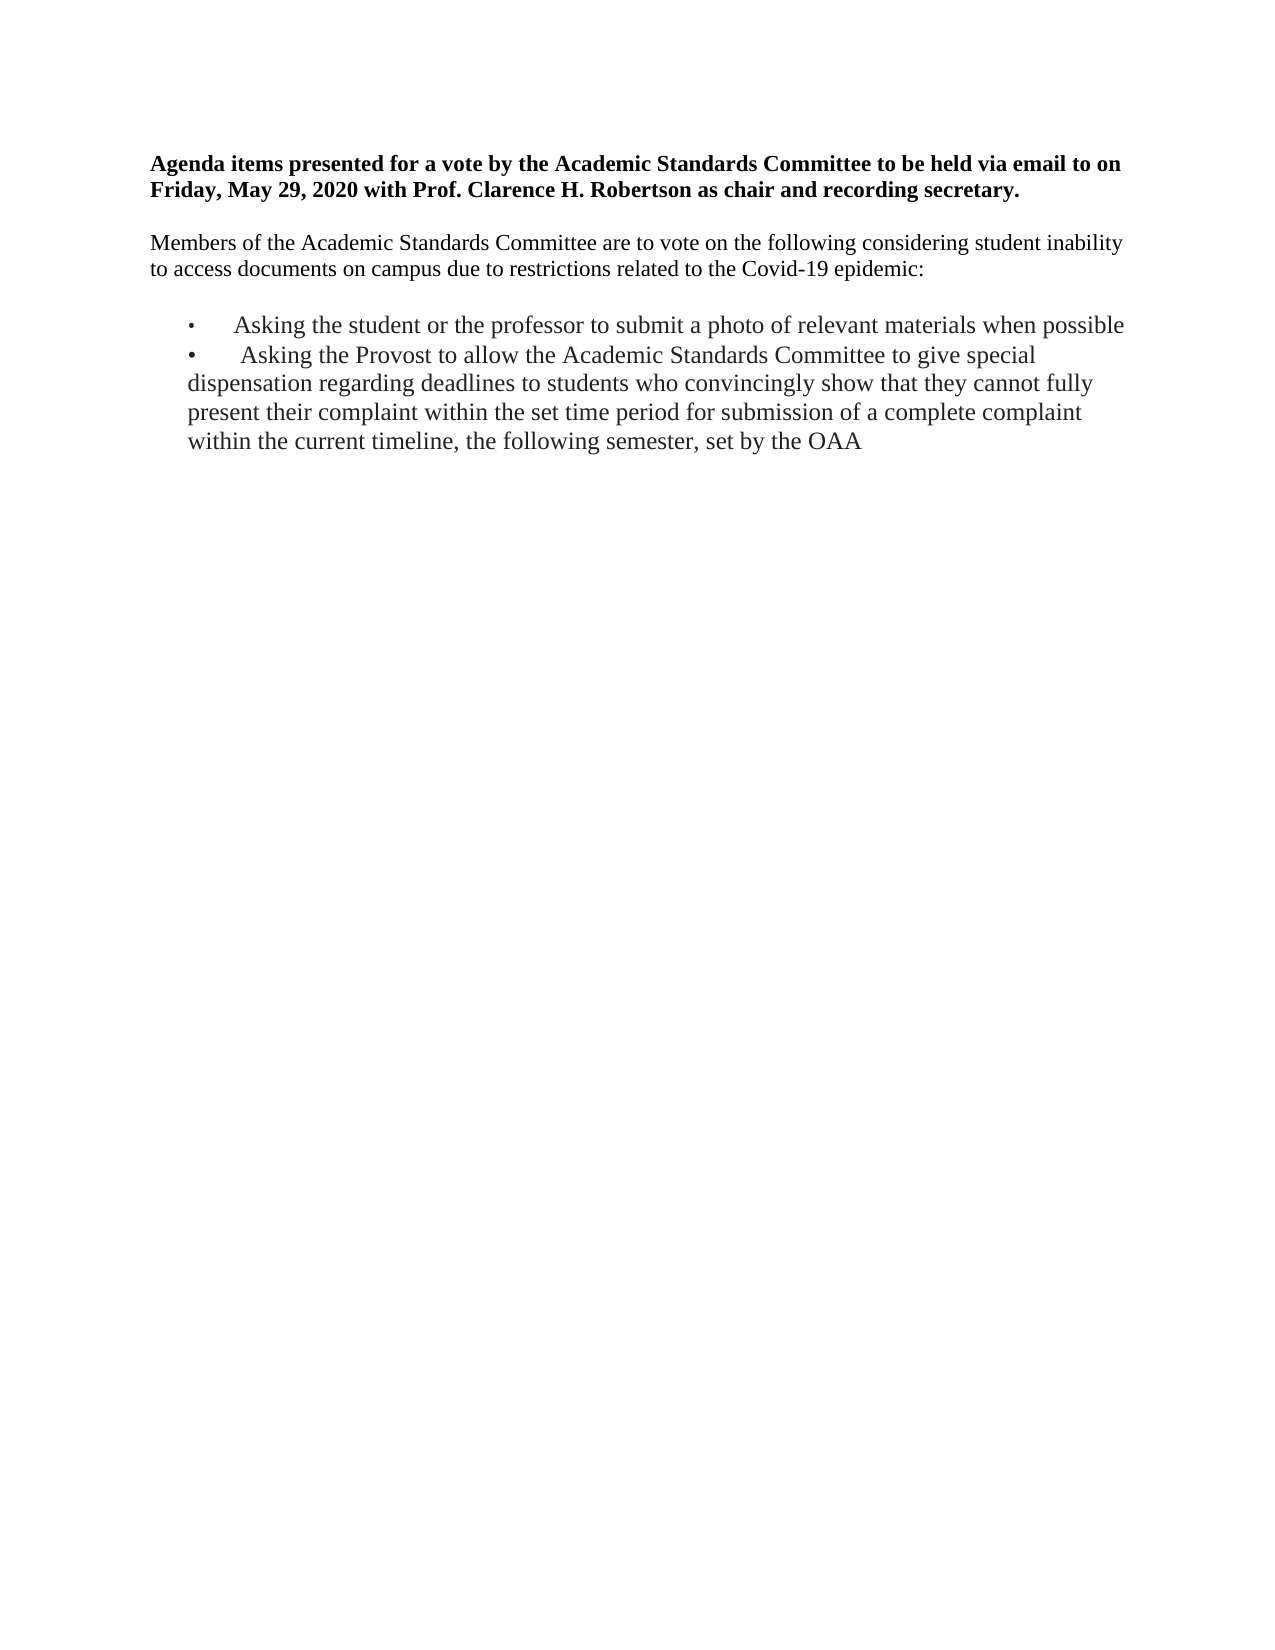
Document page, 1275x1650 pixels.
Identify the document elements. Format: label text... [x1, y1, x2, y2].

text Members of the Academic Standards Committee are to vote on the following considering student inability to access documents on campus due to restrictions related to the Covid-19 epidemic: [150, 229, 1125, 282]
list • Asking the student or the professor to submit a photo of relevant materials when possible • Asking the Provost to allow the Academic Standards Committee to give special dispensation regarding deadlines to students who convincingly show that they cannot fully present their complaint within the set time period for submission of a complete complaint within the current timeline, the following semester, set by the OAA [187, 282, 1125, 455]
text Agenda items presented for a vote by the Academic Standards Committee to be held via email to on Friday, May 29, 2020 with Prof. Clarence H. Robertson as chair and recording secretary. [150, 150, 1125, 203]
